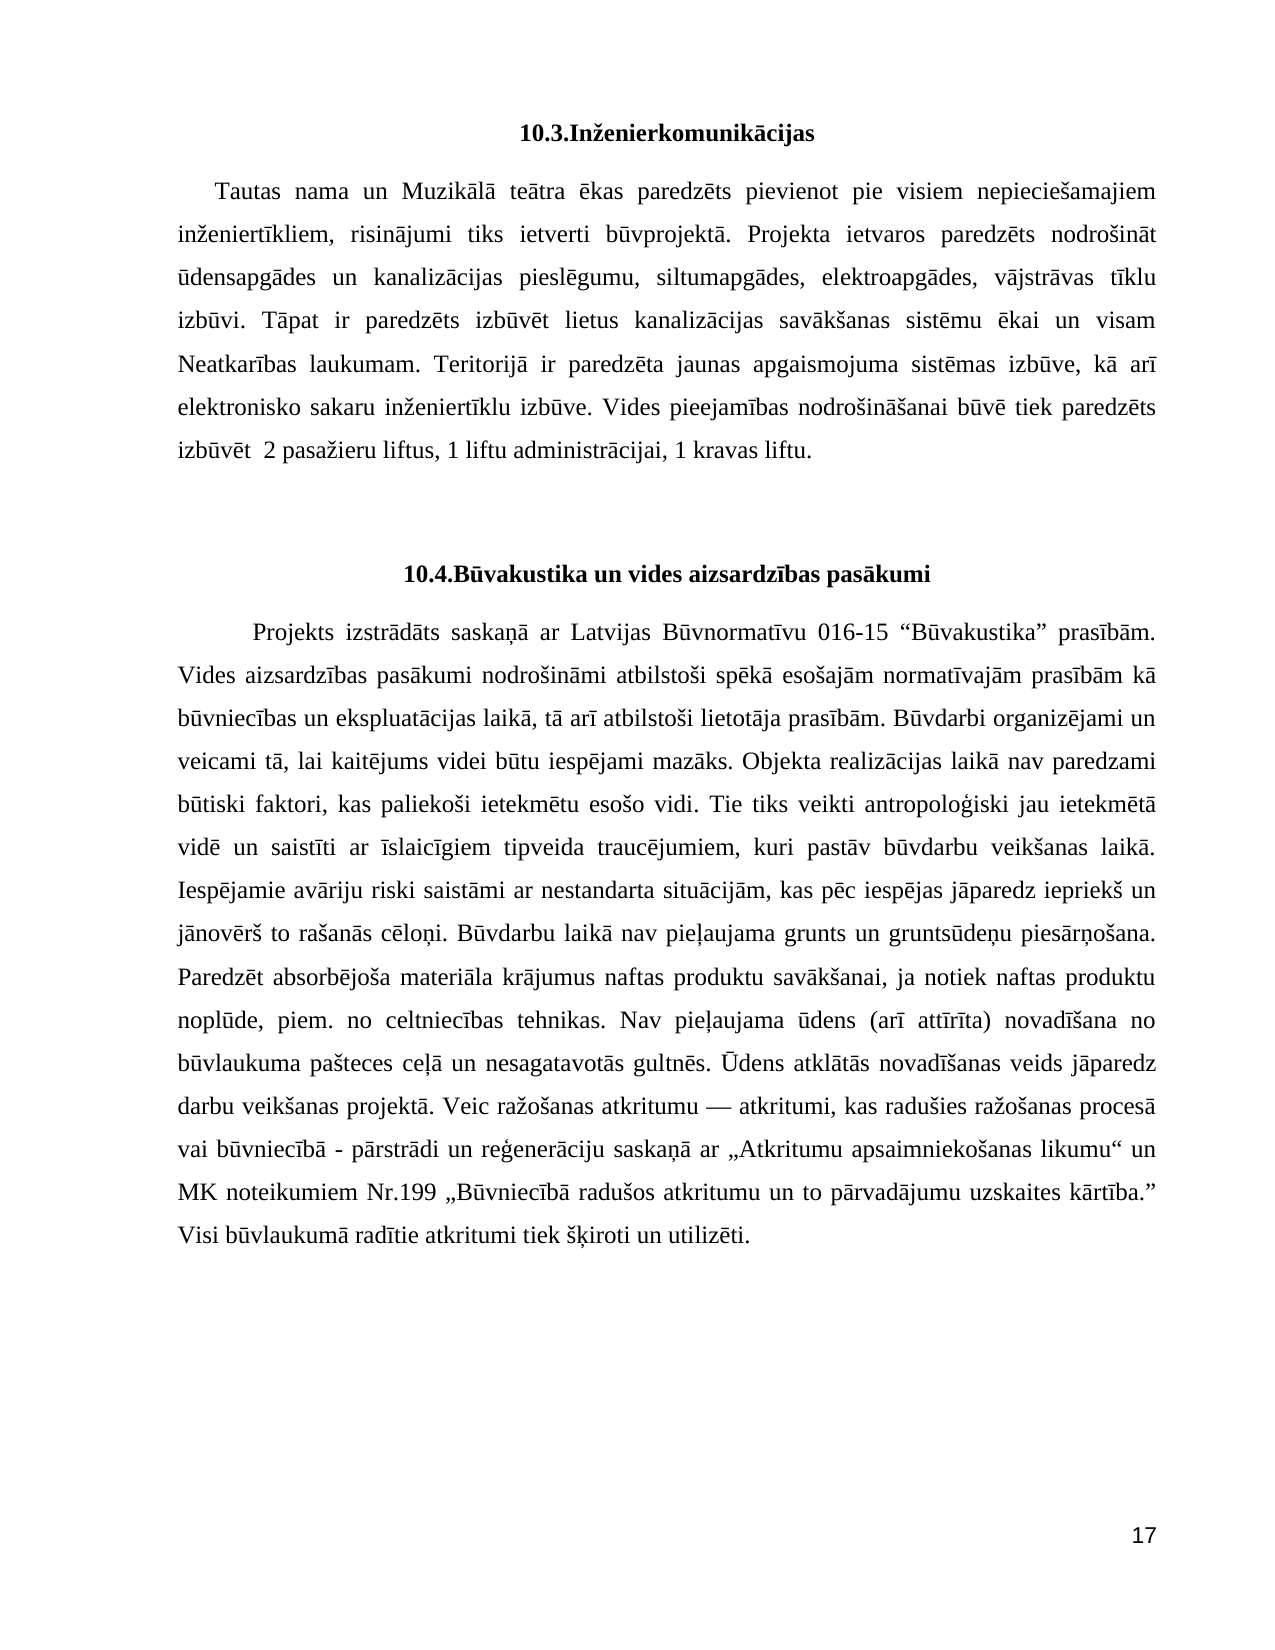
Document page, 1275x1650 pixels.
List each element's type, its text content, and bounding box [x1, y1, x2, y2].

text Projekts izstrādāts saskaņā ar Latvijas Būvnormatīvu 016-15 “Būvakustika” prasībām. Vides aizsardzības pasākumi nodrošināmi atbilstoši spēkā esošajām normatīvajām prasībām kā būvniecības un ekspluatācijas laikā, tā arī atbilstoši lietotāja prasībām. Būvdarbi organizējami un veicami tā, lai kaitējums videi būtu iespējami mazāks. Objekta realizācijas laikā nav paredzami būtiski faktori, kas paliekoši ietekmētu esošo vidi. Tie tiks veikti antropoloģiski jau ietekmētā vidē un saistīti ar īslaicīgiem tipveida traucējumiem, kuri pastāv būvdarbu veikšanas laikā. Iespējamie avāriju riski saistāmi ar nestandarta situācijām, kas pēc iespējas jāparedz iepriekš un jānovērš to rašanās cēloņi. Būvdarbu laikā nav pieļaujama grunts un gruntsūdeņu piesārņošana. Paredzēt absorbējoša materiāla krājumus naftas produktu savākšanai, ja notiek naftas produktu noplūde, piem. no celtniecības tehnikas. Nav pieļaujama ūdens (arī attīrīta) novadīšana no būvlaukuma pašteces ceļā un nesagatavotās gultnēs. Ūdens atklātās novadīšanas veids jāparedz darbu veikšanas projektā. Veic ražošanas atkritumu — atkritumi, kas radušies ražošanas procesā vai būvniecībā - pārstrādi un reģenerāciju saskaņā ar „Atkritumu apsaimniekošanas likumu“ un MK noteikumiem Nr.199 „Būvniecībā radušos atkritumu un to pārvadājumu uzskaites kārtība.” Visi būvlaukumā radītie atkritumi tiek šķiroti un utilizēti. [177, 617, 1157, 1249]
subtitle 10.3.Inženierkomunikācijas [177, 118, 1157, 147]
text Tautas nama un Muzikālā teātra ēkas paredzēts pievienot pie visiem nepieciešamajiem inženiertīkliem, risinājumi tiks ietverti būvprojektā. Projekta ietvaros paredzēts nodrošināt ūdensapgādes un kanalizācijas pieslēgumu, siltumapgādes, elektroapgādes, vājstrāvas tīklu izbūvi. Tāpat ir paredzēts izbūvēt lietus kanalizācijas savākšanas sistēmu ēkai un visam Neatkarības laukumam. Teritorijā ir paredzēta jaunas apgaismojuma sistēmas izbūve, kā arī elektronisko sakaru inženiertīklu izbūve. Vides pieejamības nodrošināšanai būvē tiek paredzēts izbūvēt 2 pasažieru liftus, 1 liftu administrācijai, 1 kravas liftu. [177, 176, 1157, 464]
subtitle 10.4.Būvakustika un vides aizsardzības pasākumi [177, 559, 1157, 587]
